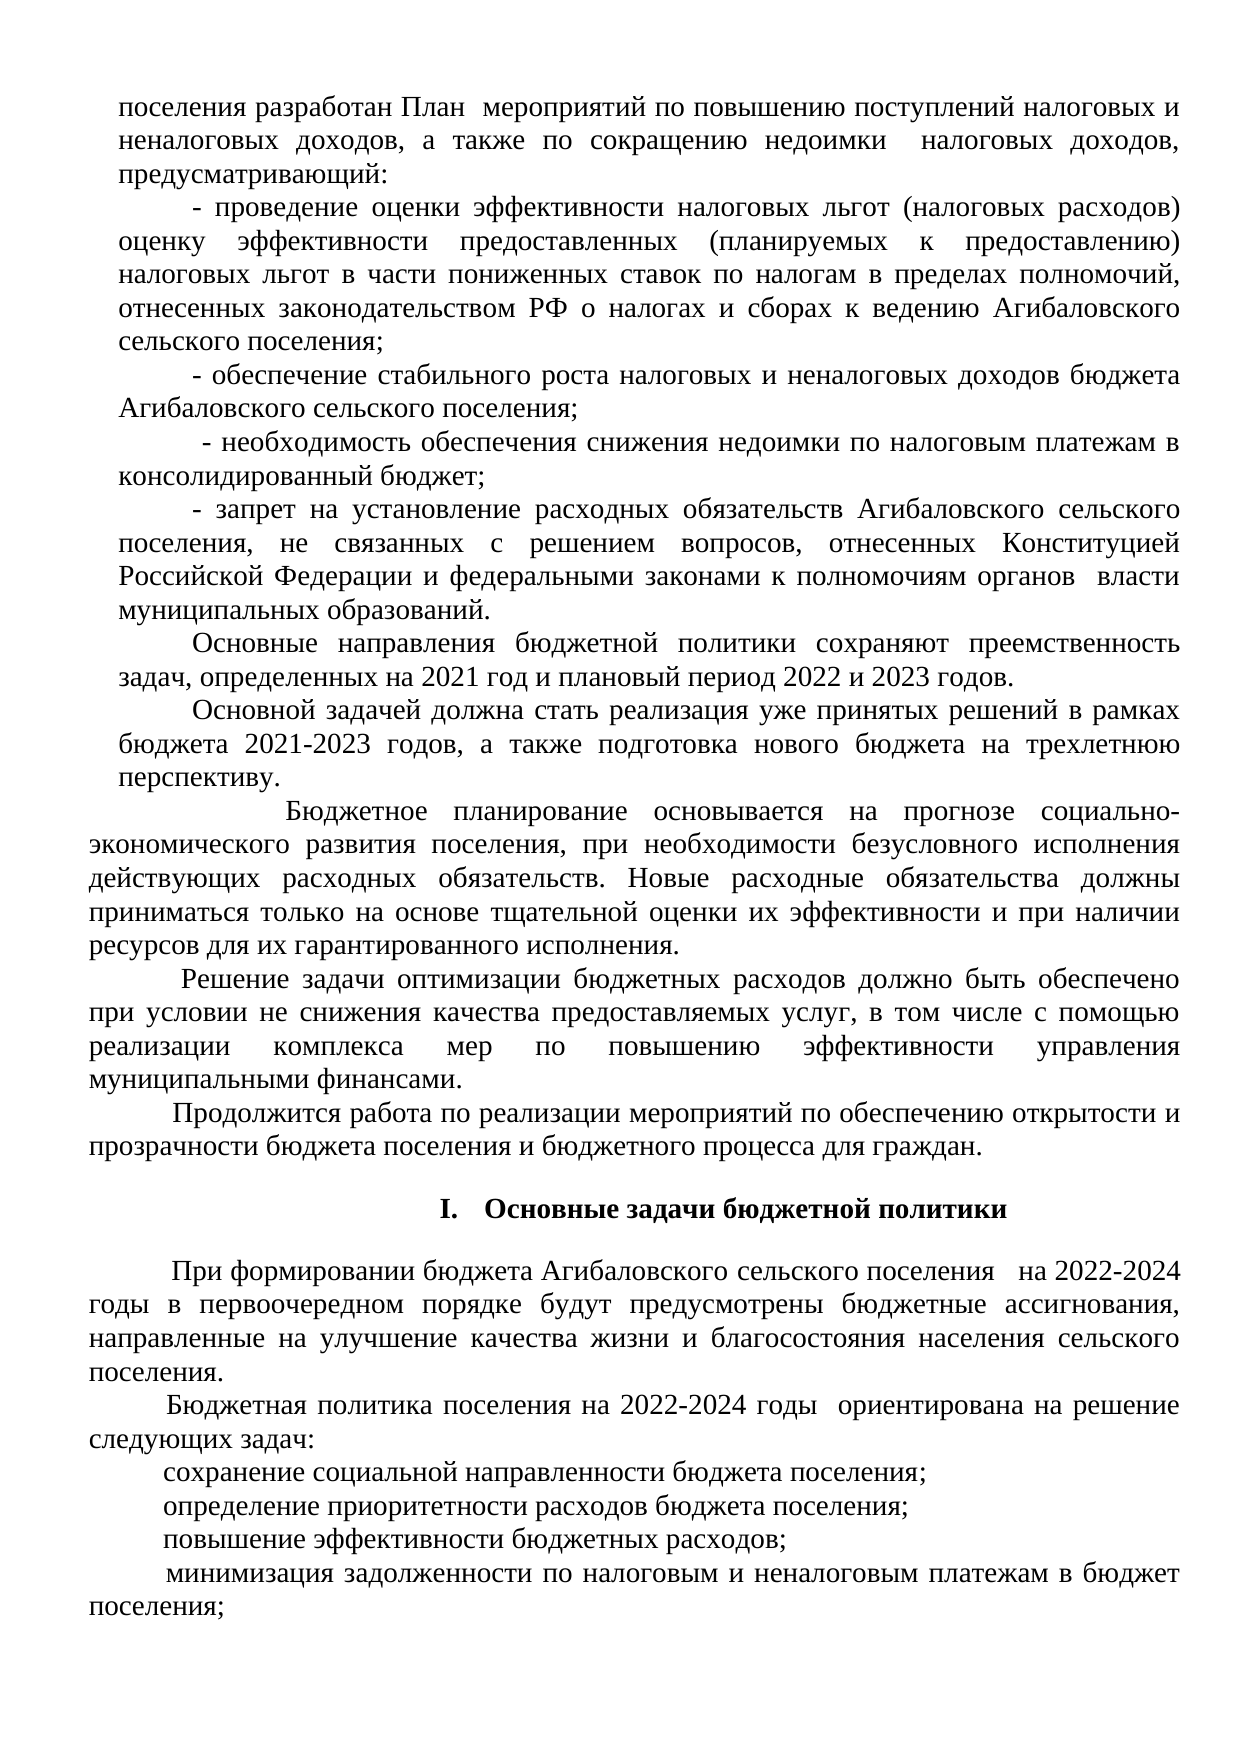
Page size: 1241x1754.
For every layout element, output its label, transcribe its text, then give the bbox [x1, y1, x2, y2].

list Основные задачи бюджетной политики [266, 1191, 1181, 1224]
text Основные направления бюджетной политики сохраняют преемственность задач, определенных на 2021 год и плановый период 2022 и 2023 годов. [118, 625, 1181, 692]
text Основной задачей должна стать реализация уже принятых решений в рамках бюджета 2021-2023 годов, а также подготовка нового бюджета на трехлетнюю перспективу. [118, 692, 1181, 793]
text повышение эффективности бюджетных расходов; [88, 1521, 1181, 1555]
text При формировании бюджета Агибаловского сельского поселения на 2022-2024 годы в первоочередном порядке будут предусмотрены бюджетные ассигнования, направленные на улучшение качества жизни и благосостояния населения сельского поселения. [88, 1253, 1181, 1387]
text - проведение оценки эффективности налоговых льгот (налоговых расходов) оценку эффективности предоставленных (планируемых к предоставлению) налоговых льгот в части пониженных ставок по налогам в пределах полномочий, отнесенных законодательством РФ о налогах и сборах к ведению Агибаловского сельского поселения; [118, 189, 1181, 357]
text - необходимость обеспечения снижения недоимки по налоговым платежам в консолидированный бюджет; [118, 424, 1181, 491]
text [118, 89, 1181, 189]
text определение приоритетности расходов бюджета поселения; [88, 1488, 1181, 1521]
text - обеспечение стабильного роста налоговых и неналоговых доходов бюджета Агибаловского сельского поселения; [118, 357, 1181, 424]
text Бюджетное планирование основывается на прогнозе социально-экономического развития поселения, при необходимости безусловного исполнения действующих расходных обязательств. Новые расходные обязательства должны приниматься только на основе тщательной оценки их эффективности и при наличии ресурсов для их гарантированного исполнения. [88, 793, 1181, 961]
text Бюджетная политика поселения на 2022-2024 годы ориентирована на решение следующих задач: [88, 1387, 1181, 1454]
text Решение задачи оптимизации бюджетных расходов должно быть обеспечено при условии не снижения качества предоставляемых услуг, в том числе с помощью реализации комплекса мер по повышению эффективности управления муниципальными финансами. [88, 961, 1181, 1095]
text минимизация задолженности по налоговым и неналоговым платежам в бюджет поселения; [88, 1555, 1181, 1622]
text Продолжится работа по реализации мероприятий по обеспечению открытости и прозрачности бюджета поселения и бюджетного процесса для граждан. [88, 1095, 1181, 1162]
text сохранение социальной направленности бюджета поселения; [88, 1454, 1181, 1488]
text - запрет на установление расходных обязательств Агибаловского сельского поселения, не связанных с решением вопросов, отнесенных Конституцией Российской Федерации и федеральными законами к полномочиям органов власти муниципальных образований. [118, 491, 1181, 625]
